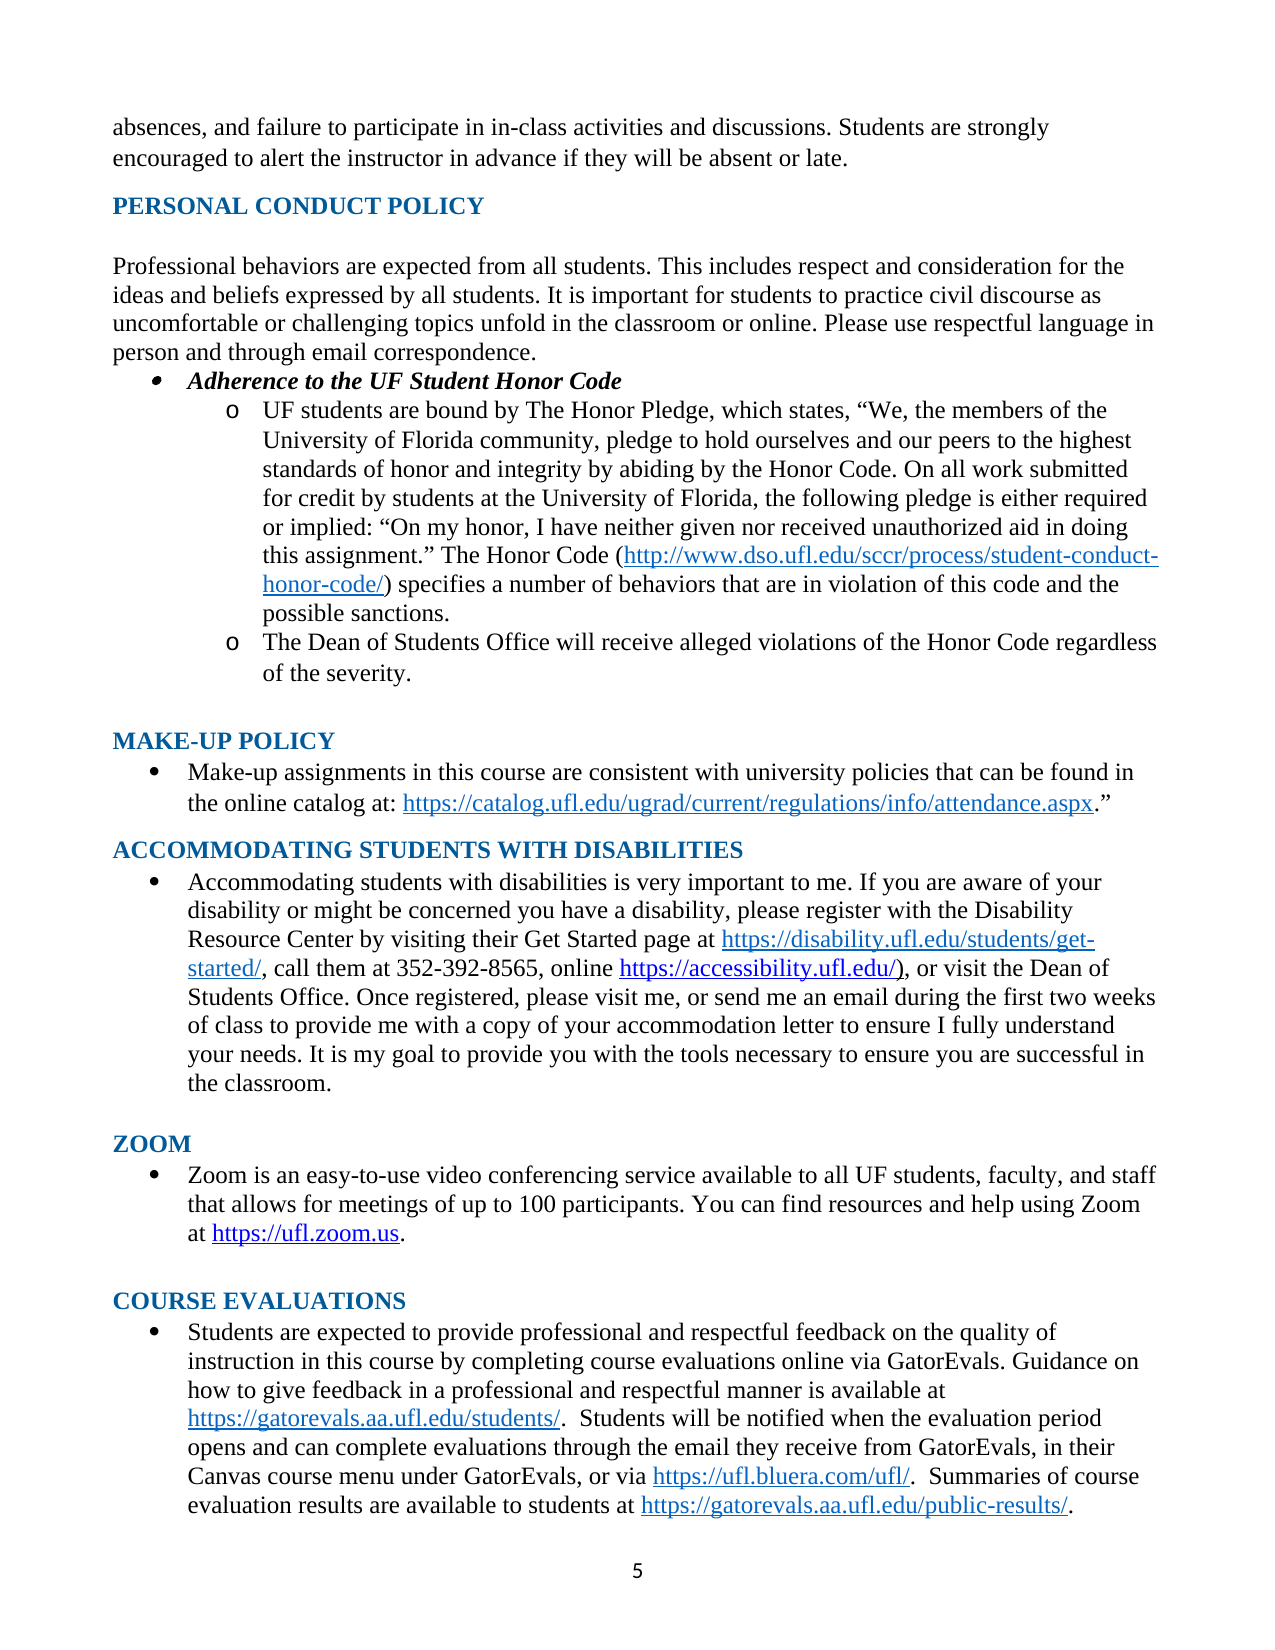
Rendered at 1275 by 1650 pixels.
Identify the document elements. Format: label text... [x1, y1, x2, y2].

subtitle PERSONAL CONDUCT POLICY [112, 191, 1162, 220]
list Accommodating students with disabilities is very important to me. If you are aware of your disability or might be concerned you have a disability, please register with the Disability Resource Center by visiting their Get Started page at https://disability.ufl.edu/students/get-started/, call them at 352-392-8565, online https://accessibility.ufl.edu/), or visit the Dean of Students Office. Once registered, please visit me, or send me an email during the first two weeks of class to provide me with a copy of your accommodation letter to ensure I fully understand your needs. It is my goal to provide you with the tools necessary to ensure you are successful in the classroom. [150, 867, 1162, 1097]
subtitle COURSE EVALUATIONS [112, 1286, 1162, 1315]
list Zoom is an easy-to-use video conferencing service available to all UF students, faculty, and staff that allows for meetings of up to 100 participants. You can find resources and help using Zoom at https://ufl.zoom.us. [150, 1161, 1162, 1247]
list Make-up assignments in this course are consistent with university policies that can be found in the online catalog at: https://catalog.ufl.edu/ugrad/current/regulations/info/attendance.aspx.” [150, 757, 1162, 817]
subtitle MAKE-UP POLICY [112, 726, 1162, 754]
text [112, 112, 1162, 172]
list Adherence to the UF Student Honor Code [150, 366, 1162, 395]
subtitle ACCOMMODATING STUDENTS WITH DISABILITIES [112, 836, 1162, 864]
text ZOOM [112, 1129, 1162, 1158]
list UF students are bound by The Honor Pledge, which states, “We, the members of the University of Florida community, pledge to hold ourselves and our peers to the highest standards of honor and integrity by abiding by the Honor Code. On all work submitted for credit by students at the University of Florida, the following pledge is either required or implied: “On my honor, I have neither given nor received unauthorized aid in doing this assignment.” The Honor Code (http://www.dso.ufl.edu/sccr/process/student-conduct-honor-code/) specifies a number of behaviors that are in violation of this code and the possible sanctions. [225, 395, 1162, 627]
text Professional behaviors are expected from all students. This includes respect and consideration for the ideas and beliefs expressed by all students. It is important for students to practice civil discourse as uncomfortable or challenging topics unfold in the classroom or online. Please use respectful language in person and through email correspondence. [112, 251, 1162, 366]
list The Dean of Students Office will receive alleged violations of the Honor Code regardless of the severity. [225, 627, 1162, 686]
list Students are expected to provide professional and respectful feedback on the quality of instruction in this course by completing course evaluations online via GatorEvals. Guidance on how to give feedback in a professional and respectful manner is available at https://gatorevals.aa.ufl.edu/students/. Students will be notified when the evaluation period opens and can complete evaluations through the email they receive from GatorEvals, in their Canvas course menu under GatorEvals, or via https://ufl.bluera.com/ufl/. Summaries of course evaluation results are available to students at https://gatorevals.aa.ufl.edu/public-results/. [150, 1317, 1162, 1518]
